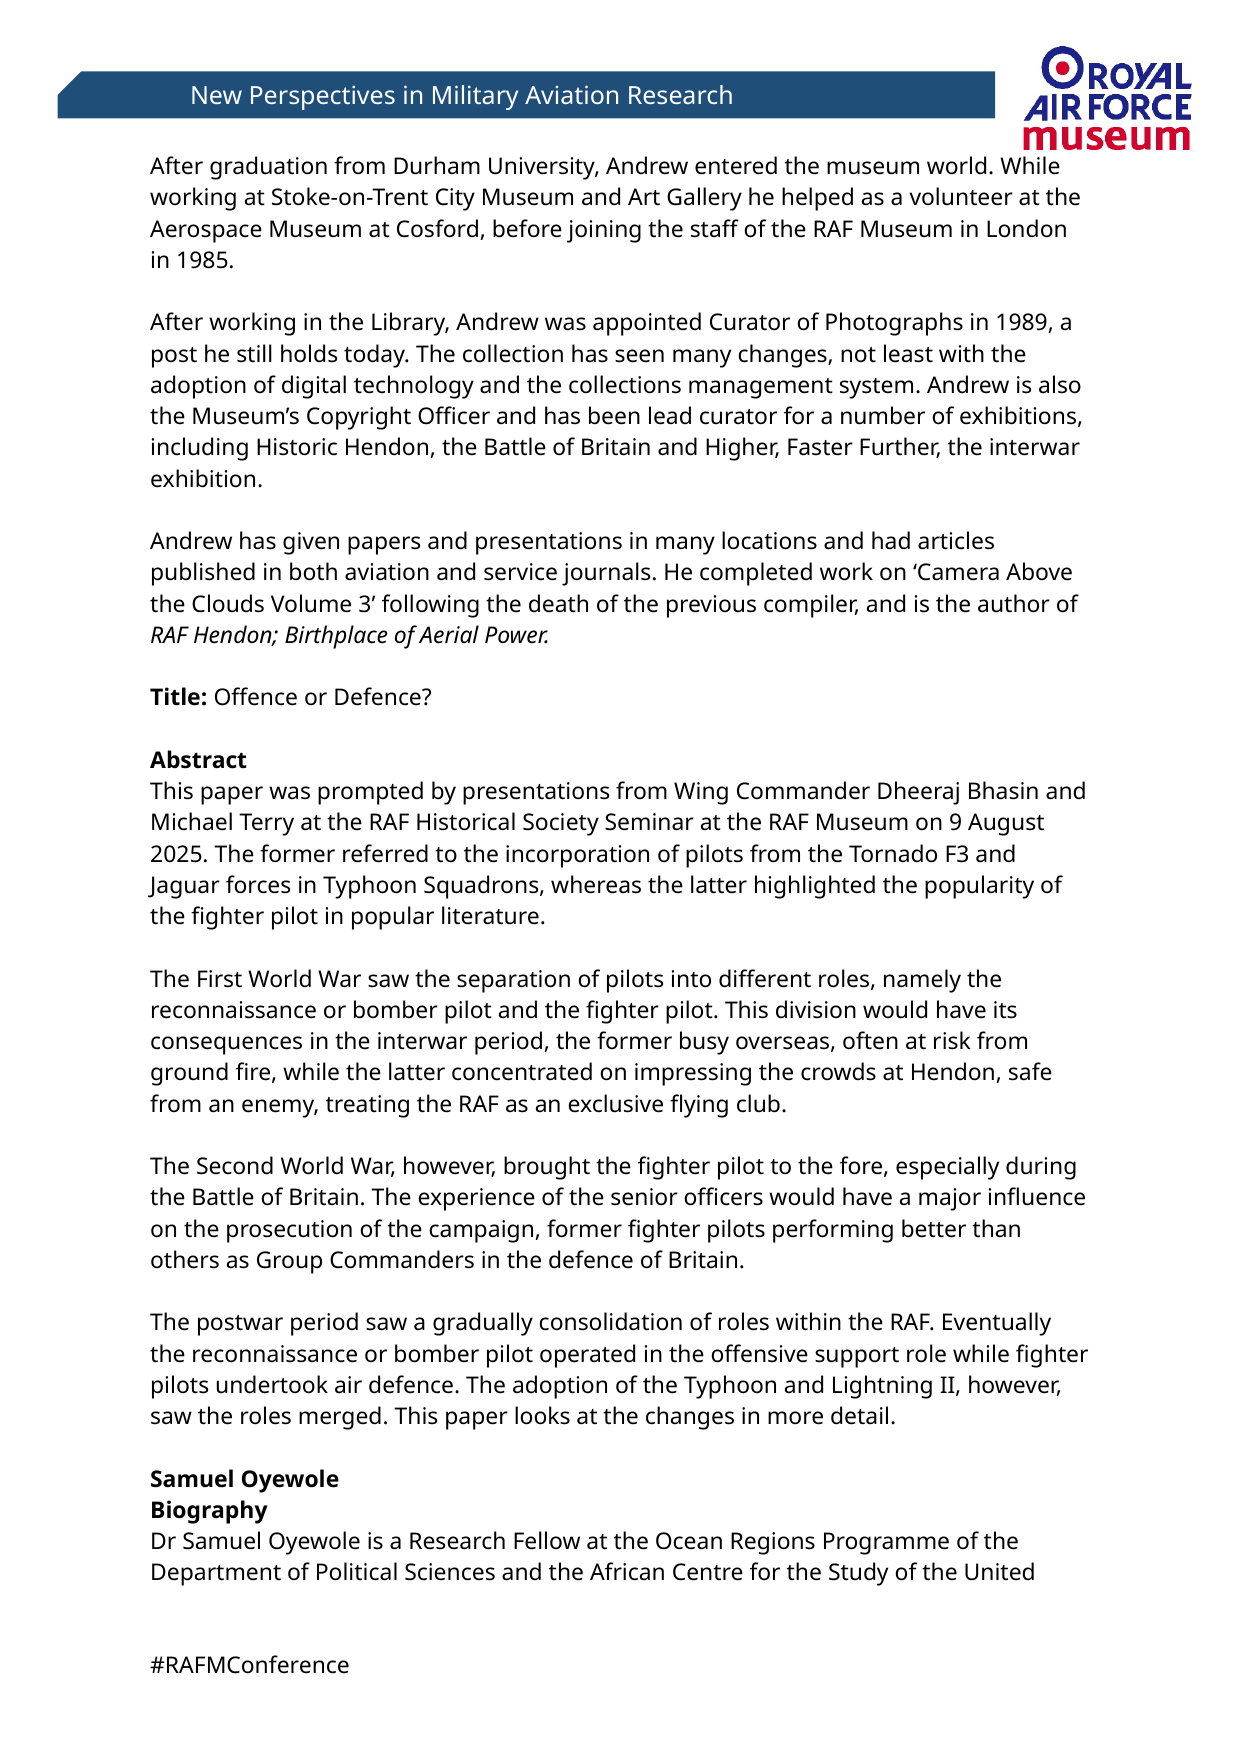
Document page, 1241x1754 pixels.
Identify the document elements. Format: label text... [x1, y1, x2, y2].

text Title: Offence or Defence? [150, 681, 1090, 712]
text The First World War saw the separation of pilots into different roles, namely the reconnaissance or bomber pilot and the fighter pilot. This division would have its consequences in the interwar period, the former busy overseas, often at risk from ground fire, while the latter concentrated on impressing the crowds at Hendon, safe from an enemy, treating the RAF as an exclusive flying club. [150, 962, 1090, 1119]
text Abstract [150, 744, 1090, 775]
text After graduation from Durham University, Andrew entered the museum world. While working at Stoke-on-Trent City Museum and Art Gallery he helped as a volunteer at the Aerospace Museum at Cosford, before joining the staff of the RAF Museum in London in 1985. [150, 150, 1090, 275]
picture [1023, 46, 1192, 150]
text Andrew has given papers and presentations in many locations and had articles published in both aviation and service journals. He completed work on ‘Camera Above the Clouds Volume 3’ following the death of the previous compiler, and is the author of RAF Hendon; Birthplace of Aerial Power. [150, 525, 1090, 650]
text Biography [150, 1494, 1090, 1525]
text The Second World War, however, brought the fighter pilot to the fore, especially during the Battle of Britain. The experience of the senior officers would have a major influence on the prosecution of the campaign, former fighter pilots performing better than others as Group Commanders in the defence of Britain. [150, 1150, 1090, 1275]
text This paper was prompted by presentations from Wing Commander Dheeraj Bhasin and Michael Terry at the RAF Historical Society Seminar at the RAF Museum on 9 August 2025. The former referred to the incorporation of pilots from the Tornado F3 and Jaguar forces in Typhoon Squadrons, whereas the latter highlighted the popularity of the fighter pilot in popular literature. [150, 775, 1090, 931]
text After working in the Library, Andrew was appointed Curator of Photographs in 1989, a post he still holds today. The collection has seen many changes, not least with the adoption of digital technology and the collections management system. Andrew is also the Museum’s Copyright Officer and has been lead curator for a number of exhibitions, including Historic Hendon, the Battle of Britain and Higher, Faster Further, the interwar exhibition. [150, 306, 1090, 494]
text The postwar period saw a gradually consolidation of roles within the RAF. Eventually the reconnaissance or bomber pilot operated in the offensive support role while fighter pilots undertook air defence. The adoption of the Typhoon and Lightning II, however, saw the roles merged. This paper looks at the changes in more detail. [150, 1306, 1090, 1431]
text Samuel Oyewole [150, 1462, 1090, 1494]
